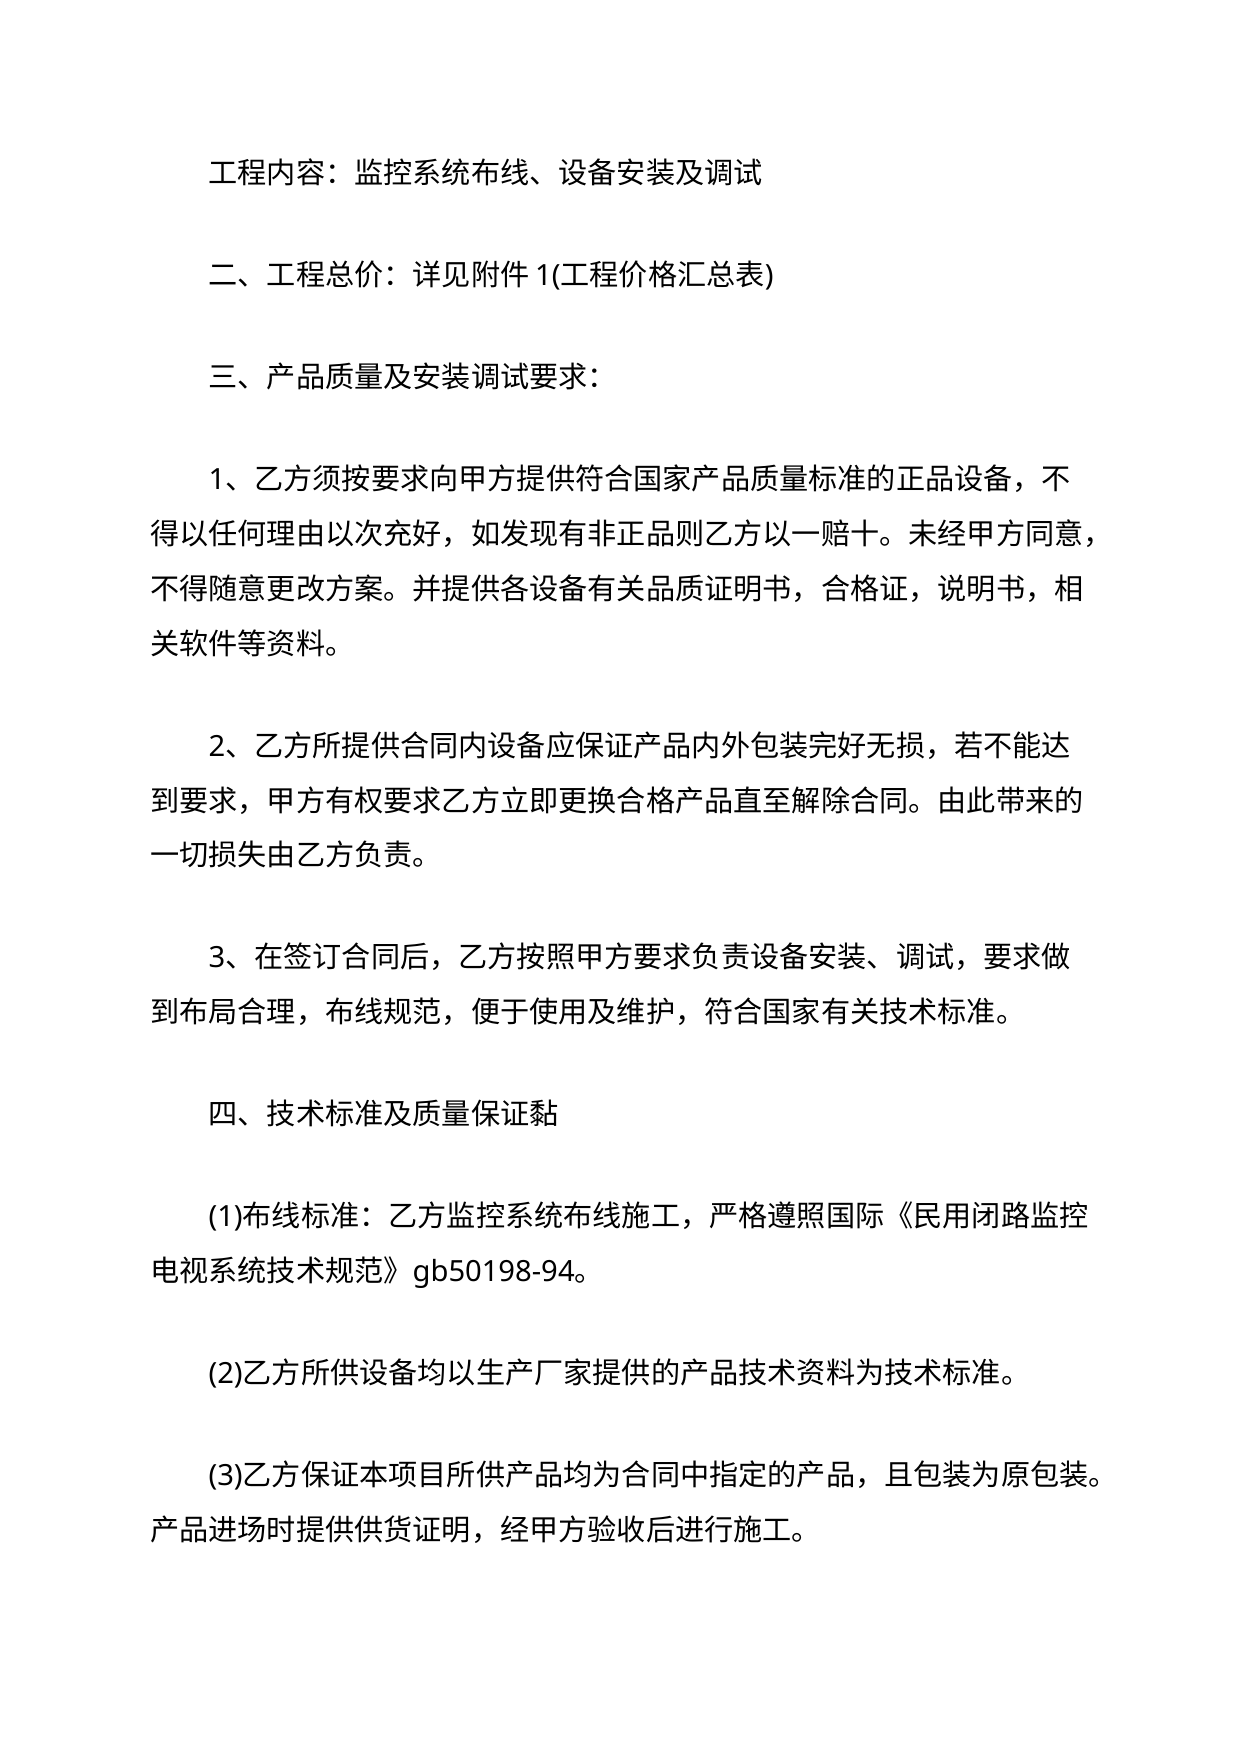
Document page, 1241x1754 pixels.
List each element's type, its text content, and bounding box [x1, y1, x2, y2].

text (1)布线标准：乙方监控系统布线施工，严格遵照国际《民用闭路监控电视系统技术规范》gb50198-94。 [150, 1192, 1090, 1290]
text (2)乙方所供设备均以生产厂家提供的产品技术资料为技术标准。 [150, 1349, 1090, 1392]
text 三、产品质量及安装调试要求： [150, 354, 1090, 396]
text 工程内容：监控系统布线、设备安装及调试 [150, 150, 1090, 192]
text 1、乙方须按要求向甲方提供符合国家产品质量标准的正品设备，不得以任何理由以次充好，如发现有非正品则乙方以一赔十。未经甲方同意，不得随意更改方案。并提供各设备有关品质证明书，合格证，说明书，相关软件等资料。 [150, 456, 1090, 663]
text 二、工程总价：详见附件1(工程价格汇总表) [150, 252, 1090, 294]
text 3、在签订合同后，乙方按照甲方要求负责设备安装、调试，要求做到布局合理，布线规范，便于使用及维护，符合国家有关技术标准。 [150, 934, 1090, 1031]
text (3)乙方保证本项目所供产品均为合同中指定的产品，且包装为原包装。产品进场时提供供货证明，经甲方验收后进行施工。 [150, 1451, 1090, 1548]
text 2、乙方所提供合同内设备应保证产品内外包装完好无损，若不能达到要求，甲方有权要求乙方立即更换合格产品直至解除合同。由此带来的一切损失由乙方负责。 [150, 722, 1090, 874]
text 四、技术标准及质量保证黏 [150, 1091, 1090, 1133]
